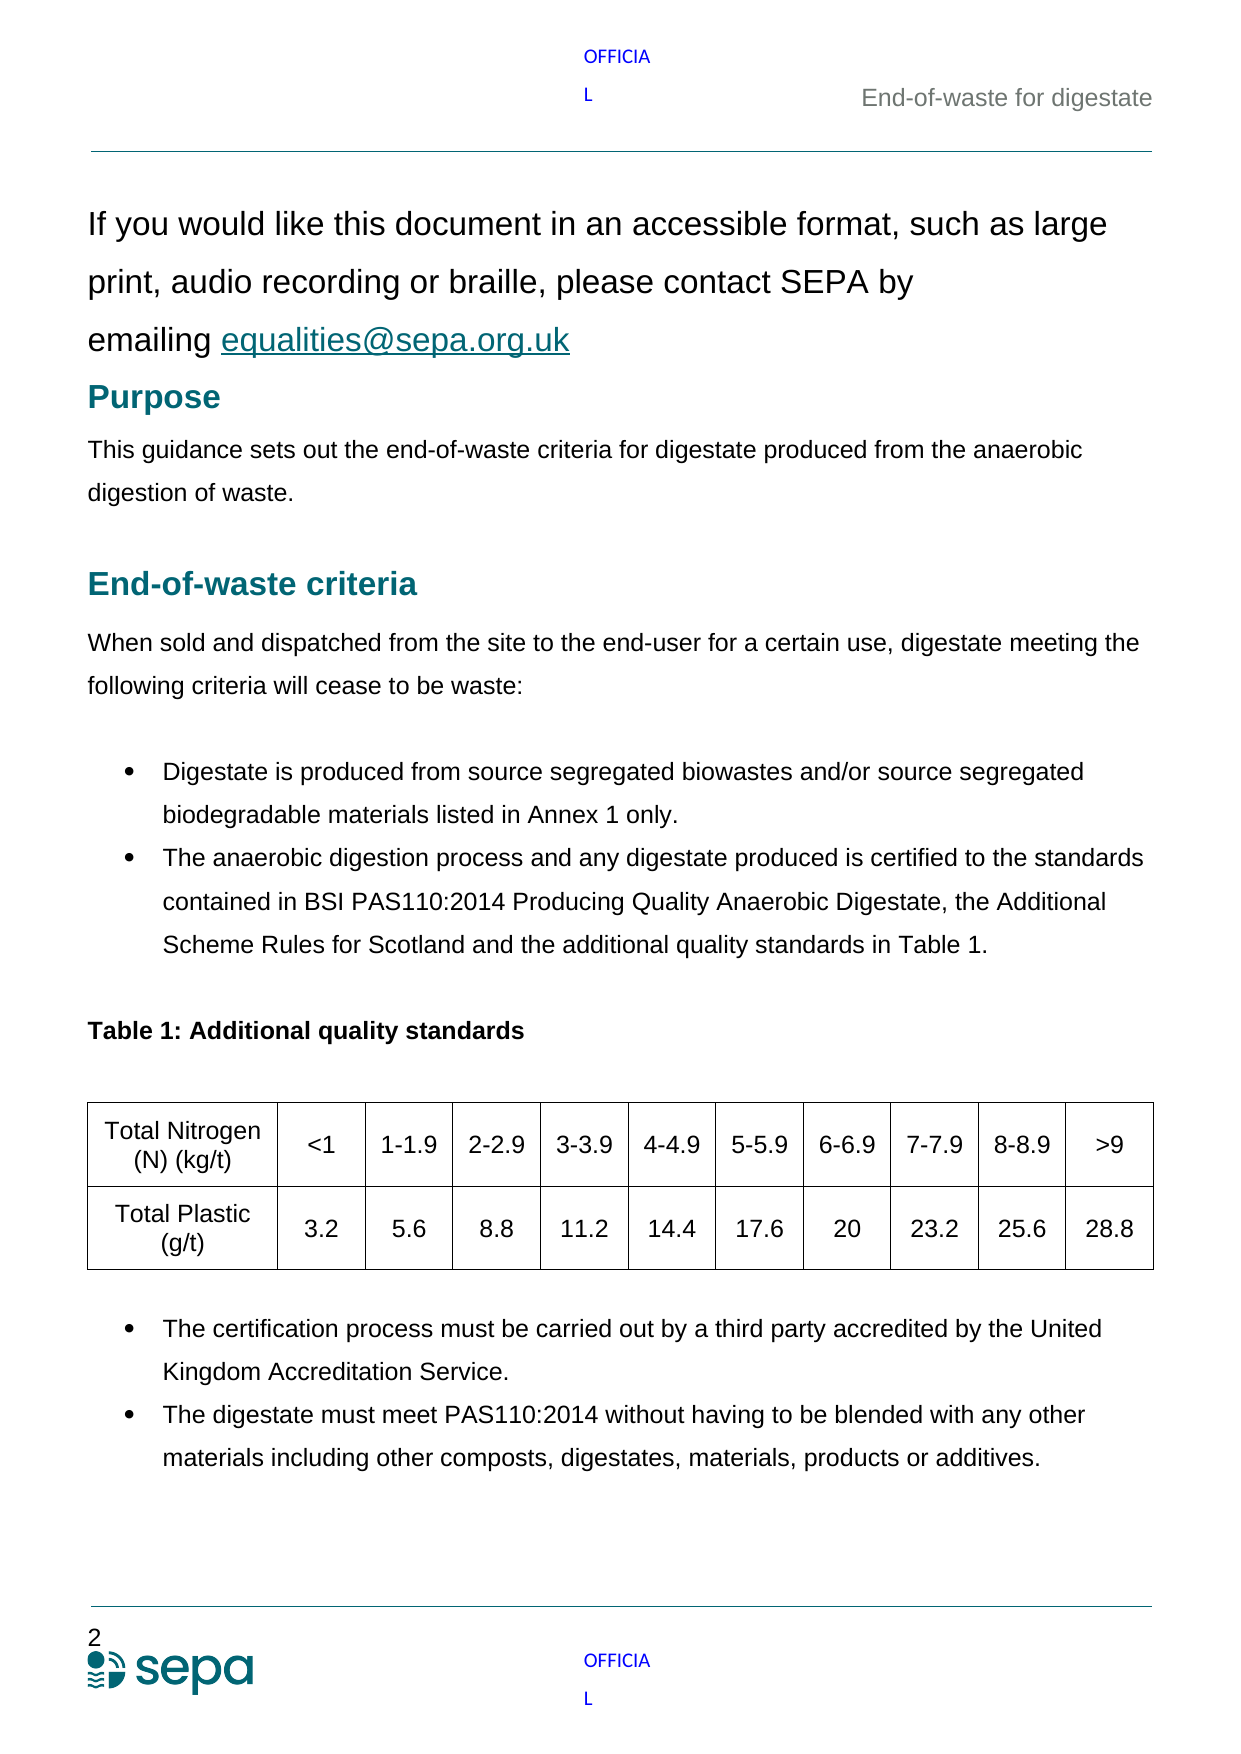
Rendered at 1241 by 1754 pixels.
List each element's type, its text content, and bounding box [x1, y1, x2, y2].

picture [87, 1651, 253, 1695]
text If you would like this document in an accessible format, such as large print, audio recording or braille, please contact SEPA by emailing equalities@sepa.org.uk [87, 204, 1153, 358]
